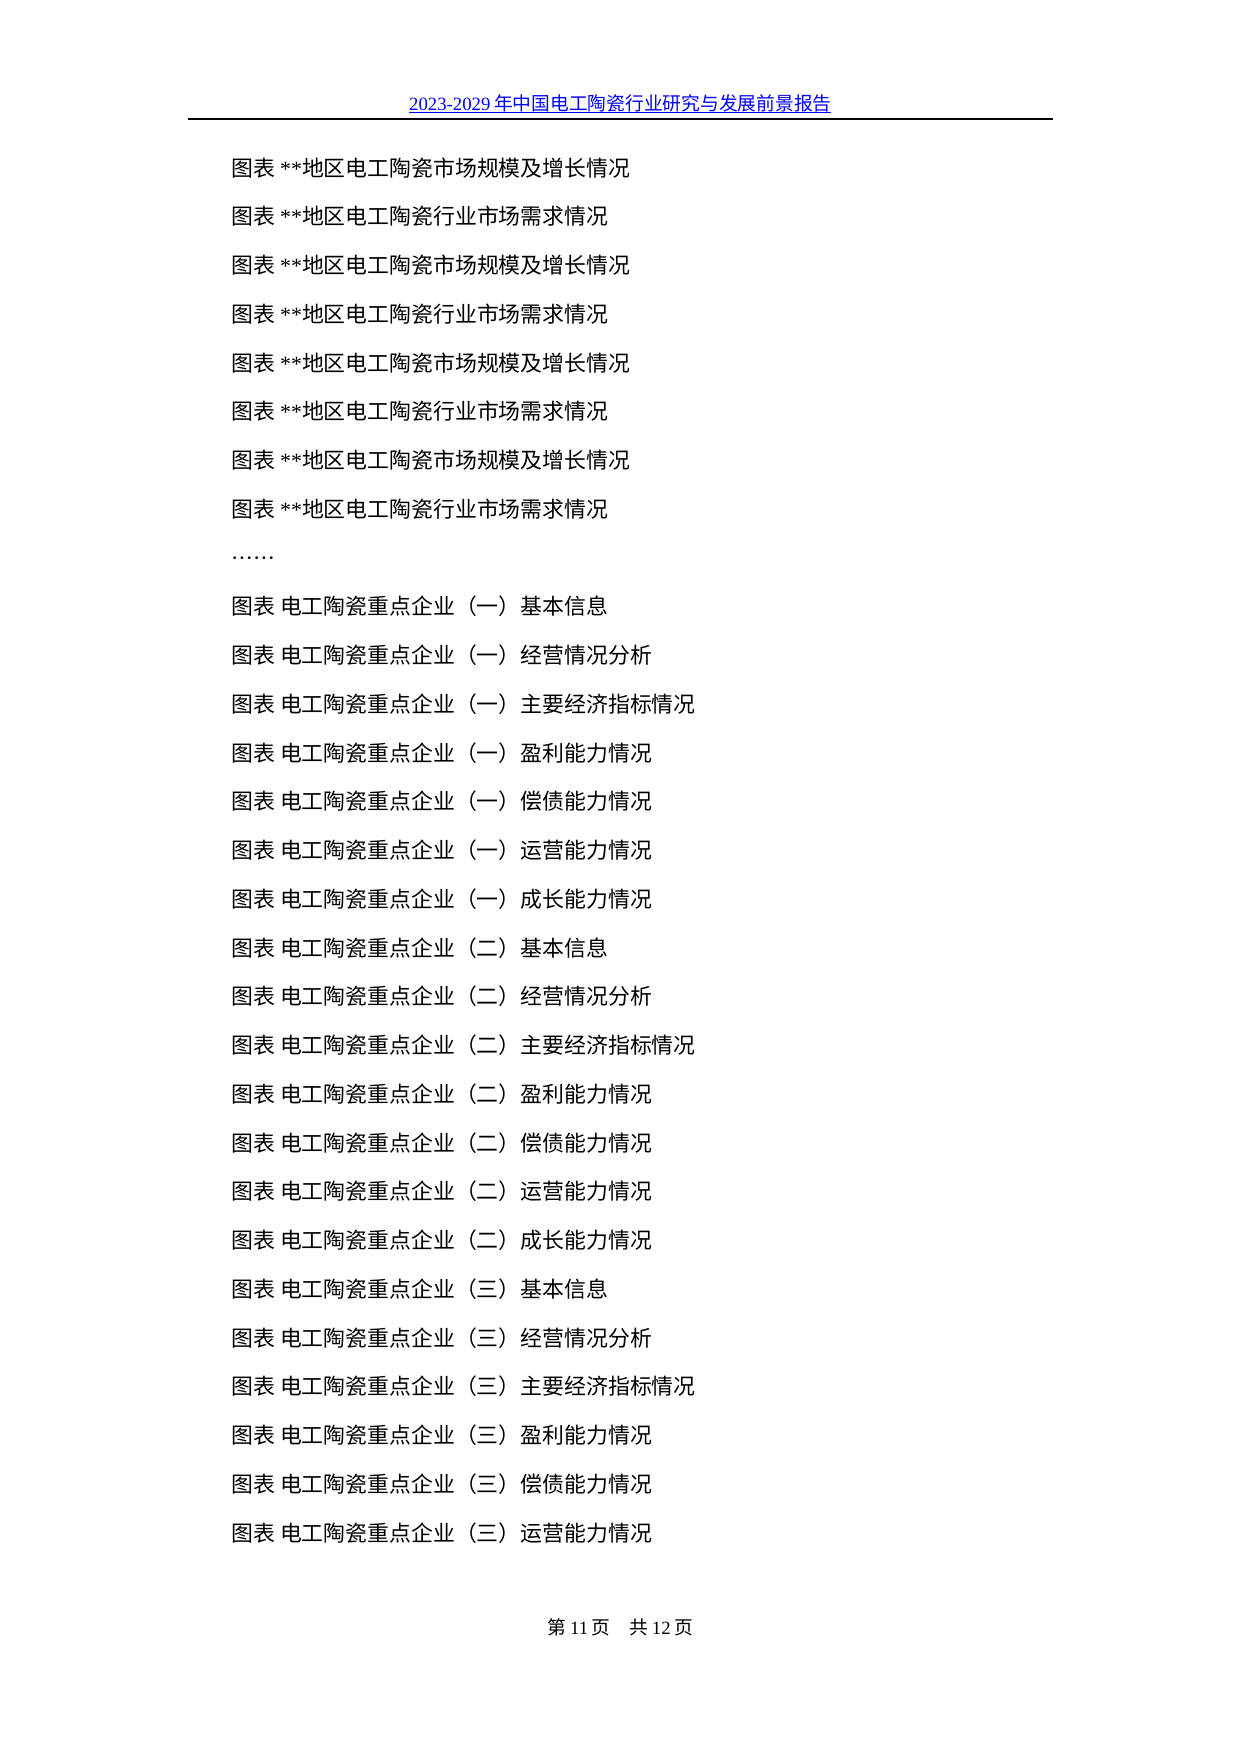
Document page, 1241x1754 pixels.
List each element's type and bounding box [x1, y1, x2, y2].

text [187, 150, 1053, 1548]
